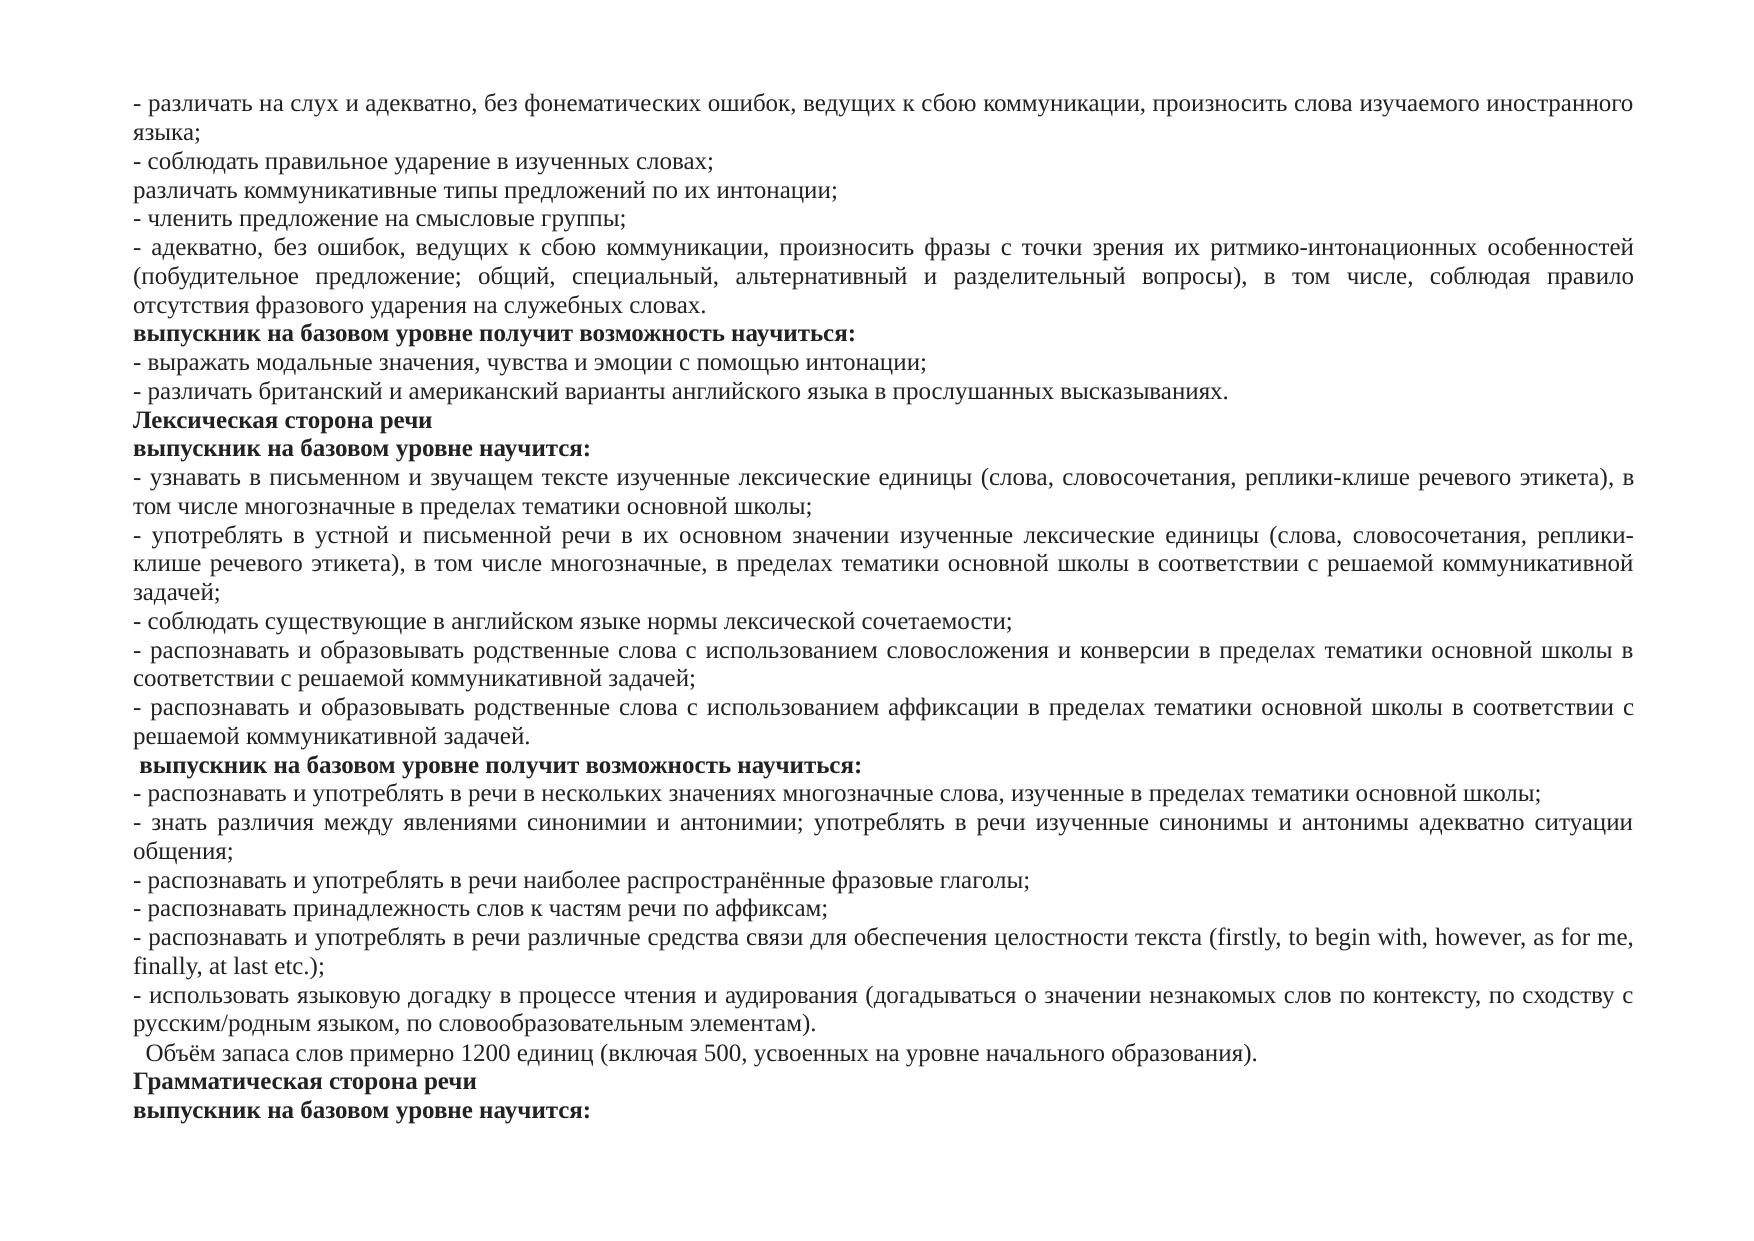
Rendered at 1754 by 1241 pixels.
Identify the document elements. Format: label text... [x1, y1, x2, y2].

text - распознавать и образовывать родственные слова с использованием словосложения и конверсии в пределах тематики основной школы в соответствии с решаемой коммуникативной задачей; [133, 635, 1636, 692]
text Грамматическая сторона речи [133, 1066, 1636, 1095]
text различать коммуникативные типы предложений по их интонации; [133, 175, 1636, 203]
text - выражать модальные значения, чувства и эмоции с помощью интонации; [133, 347, 1636, 376]
text выпускник на базовом уровне получит возможность научиться: [133, 318, 1636, 347]
text выпускник на базовом уровне научится: [133, 1095, 1636, 1124]
text выпускник на базовом уровне получит возможность научиться: [133, 750, 1636, 778]
text - распознавать и употреблять в речи различные средства связи для обеспечения целостности текста (firstly, to begin with, however, as for me, finally, at last etc.); [133, 922, 1636, 980]
text - различать британский и американский варианты английского языка в прослушанных высказываниях. [133, 376, 1636, 405]
text - адекватно, без ошибок, ведущих к сбою коммуникации, произносить фразы с точки зрения их ритмико-интонационных особенностей (побудительное предложение; общий, специальный, альтернативный и разделительный вопросы), в том числе, соблюдая правило отсутствия фразового ударения на служебных словах. [133, 232, 1636, 318]
text - распознавать и образовывать родственные слова с использованием аффиксации в пределах тематики основной школы в соответствии с решаемой коммуникативной задачей. [133, 692, 1636, 750]
text выпускник на базовом уровне научится: [133, 433, 1636, 462]
text Лексическая сторона речи [133, 405, 1636, 433]
text - узнавать в письменном и звучащем тексте изученные лексические единицы (слова, словосочетания, реплики-клише речевого этикета), в том числе многозначные в пределах тематики основной школы; [133, 462, 1636, 520]
text - распознавать и употреблять в речи в нескольких значениях многозначные слова, изученные в пределах тематики основной школы; [133, 778, 1636, 807]
text - различать на слух и адекватно, без фонематических ошибок, ведущих к сбою коммуникации, произносить слова изучаемого иностранного языка; [133, 88, 1636, 146]
text Объём запаса слов примерно 1200 единиц (включая 500, усвоенных на уровне начального образования). [133, 1038, 1636, 1066]
text - соблюдать правильное ударение в изученных словах; [133, 146, 1636, 175]
text - употреблять в устной и письменной речи в их основном значении изученные лексические единицы (слова, словосочетания, реплики-клише речевого этикета), в том числе многозначные, в пределах тематики основной школы в соответствии с решаемой коммуникативной задачей; [133, 520, 1636, 606]
text - соблюдать существующие в английском языке нормы лексической сочетаемости; [133, 606, 1636, 635]
text - членить предложение на смысловые группы; [133, 203, 1636, 232]
text - распознавать принадлежность слов к частям речи по аффиксам; [133, 893, 1636, 922]
text - знать различия между явлениями синонимии и антонимии; употреблять в речи изученные синонимы и антонимы адекватно ситуации общения; [133, 807, 1636, 865]
text - распознавать и употреблять в речи наиболее распространённые фразовые глаголы; [133, 865, 1636, 893]
text - использовать языковую догадку в процессе чтения и аудирования (догадываться о значении незнакомых слов по контексту, по сходству с русским/родным языком, по словообразовательным элементам). [133, 980, 1636, 1038]
